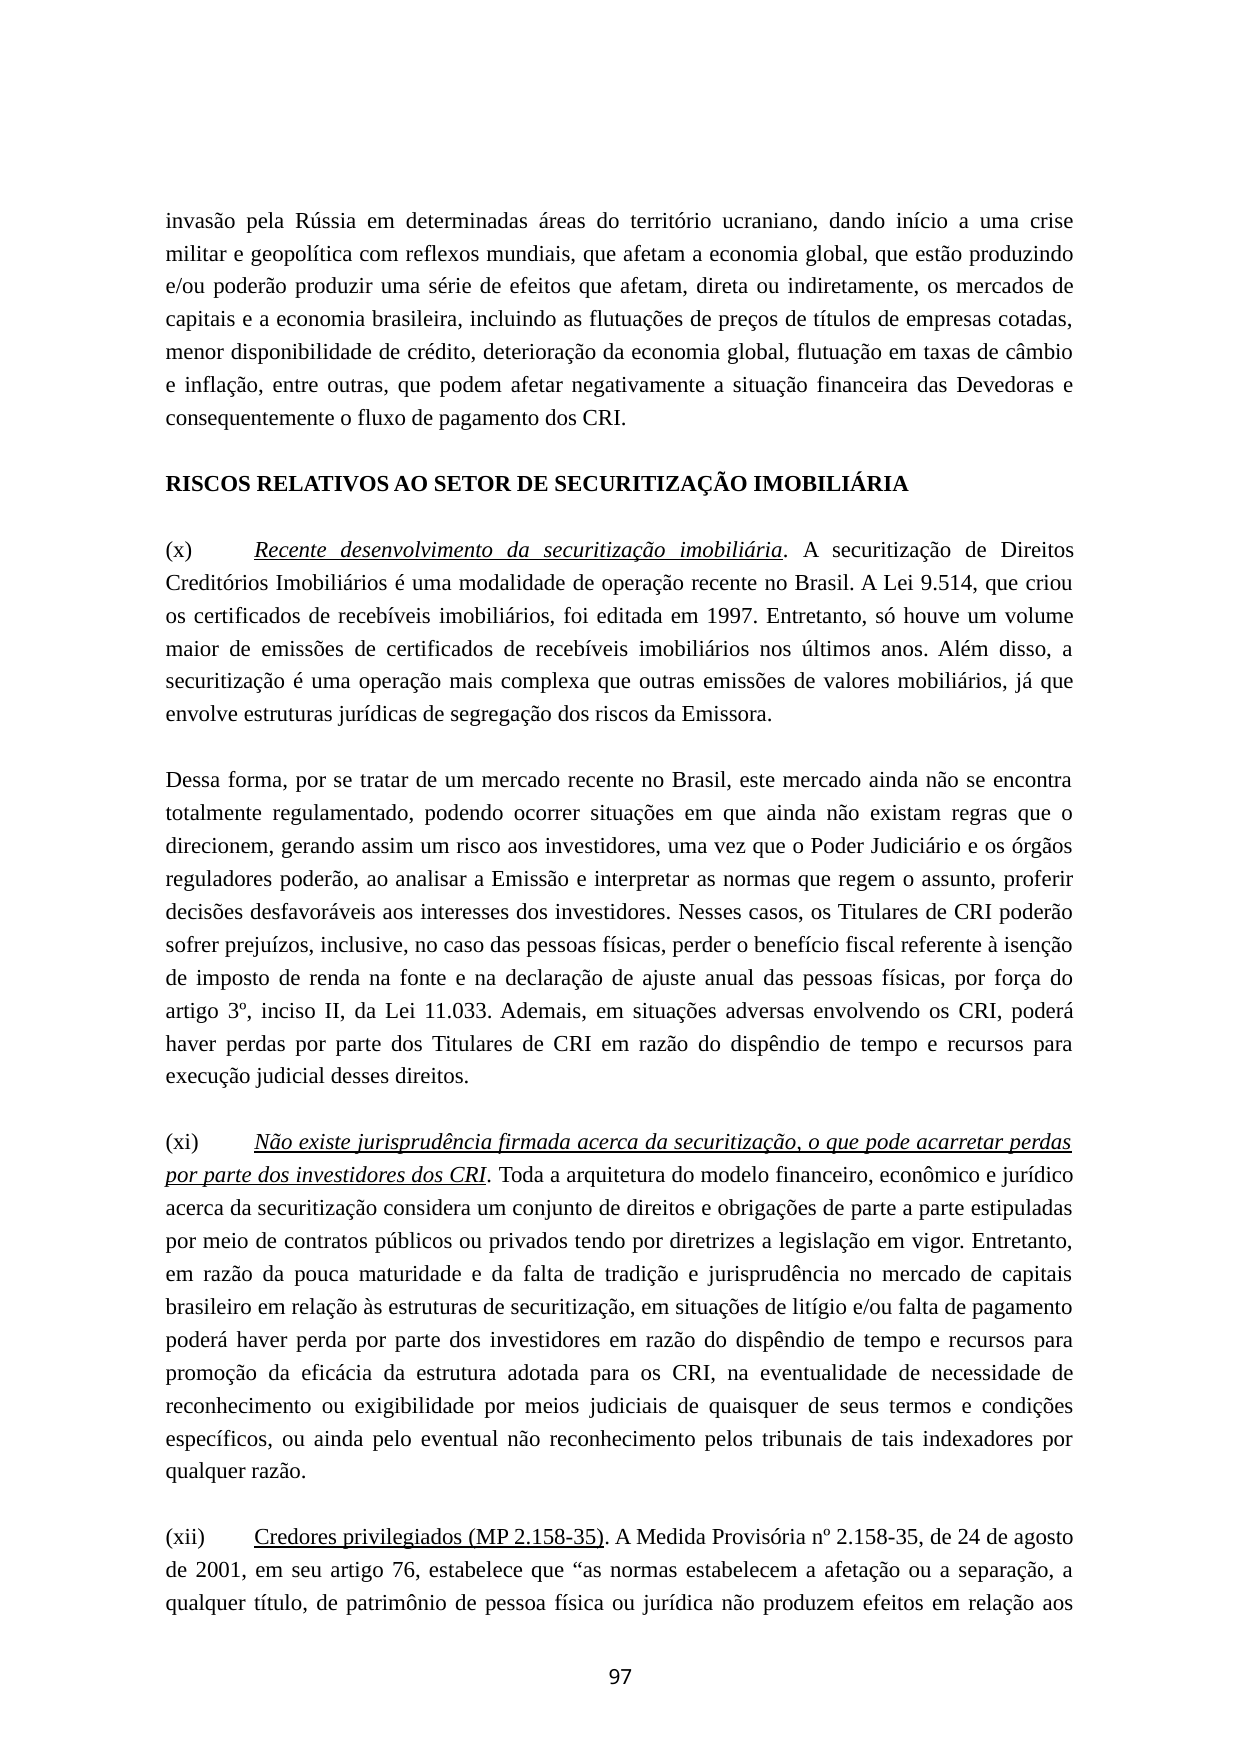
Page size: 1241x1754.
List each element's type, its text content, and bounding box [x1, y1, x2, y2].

text RISCOS RELATIVOS AO SETOR DE SECURITIZAÇÃO IMOBILIÁRIA [165, 470, 1075, 496]
text Dessa forma, por se tratar de um mercado recente no Brasil, este mercado ainda não se encontra totalmente regulamentado, podendo ocorrer situações em que ainda não existam regras que o direcionem, gerando assim um risco aos investidores, uma vez que o Poder Judiciário e os órgãos reguladores poderão, ao analisar a Emissão e interpretar as normas que regem o assunto, proferir decisões desfavoráveis aos interesses dos investidores. Nesses casos, os Titulares de CRI poderão sofrer prejuízos, inclusive, no caso das pessoas físicas, perder o benefício fiscal referente à isenção de imposto de renda na fonte e na declaração de ajuste anual das pessoas físicas, por força do artigo 3º, inciso II, da Lei 11.033. Ademais, em situações adversas envolvendo os CRI, poderá haver perdas por parte dos Titulares de CRI em razão do dispêndio de tempo e recursos para execução judicial desses direitos. [165, 766, 1075, 1089]
text Não existe jurisprudência firmada acerca da securitização, o que pode acarretar perdas por parte dos investidores dos CRI. Toda a arquitetura do modelo financeiro, econômico e jurídico acerca da securitização considera um conjunto de direitos e obrigações de parte a parte estipuladas por meio de contratos públicos ou privados tendo por diretrizes a legislação em vigor. Entretanto, em razão da pouca maturidade e da falta de tradição e jurisprudência no mercado de capitais brasileiro em relação às estruturas de securitização, em situações de litígio e/ou falta de pagamento poderá haver perda por parte dos investidores em razão do dispêndio de tempo e recursos para promoção da eficácia da estrutura adotada para os CRI, na eventualidade de necessidade de reconhecimento ou exigibilidade por meios judiciais de quaisquer de seus termos e condições específicos, ou ainda pelo eventual não reconhecimento pelos tribunais de tais indexadores por qualquer razão. [165, 1128, 1075, 1484]
text Recente desenvolvimento da securitização imobiliária. A securitização de Direitos Creditórios Imobiliários é uma modalidade de operação recente no Brasil. A Lei 9.514, que criou os certificados de recebíveis imobiliários, foi editada em 1997. Entretanto, só houve um volume maior de emissões de certificados de recebíveis imobiliários nos últimos anos. Além disso, a securitização é uma operação mais complexa que outras emissões de valores mobiliários, já que envolve estruturas jurídicas de segregação dos riscos da Emissora. [165, 536, 1075, 727]
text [165, 207, 1075, 431]
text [165, 1523, 1075, 1616]
